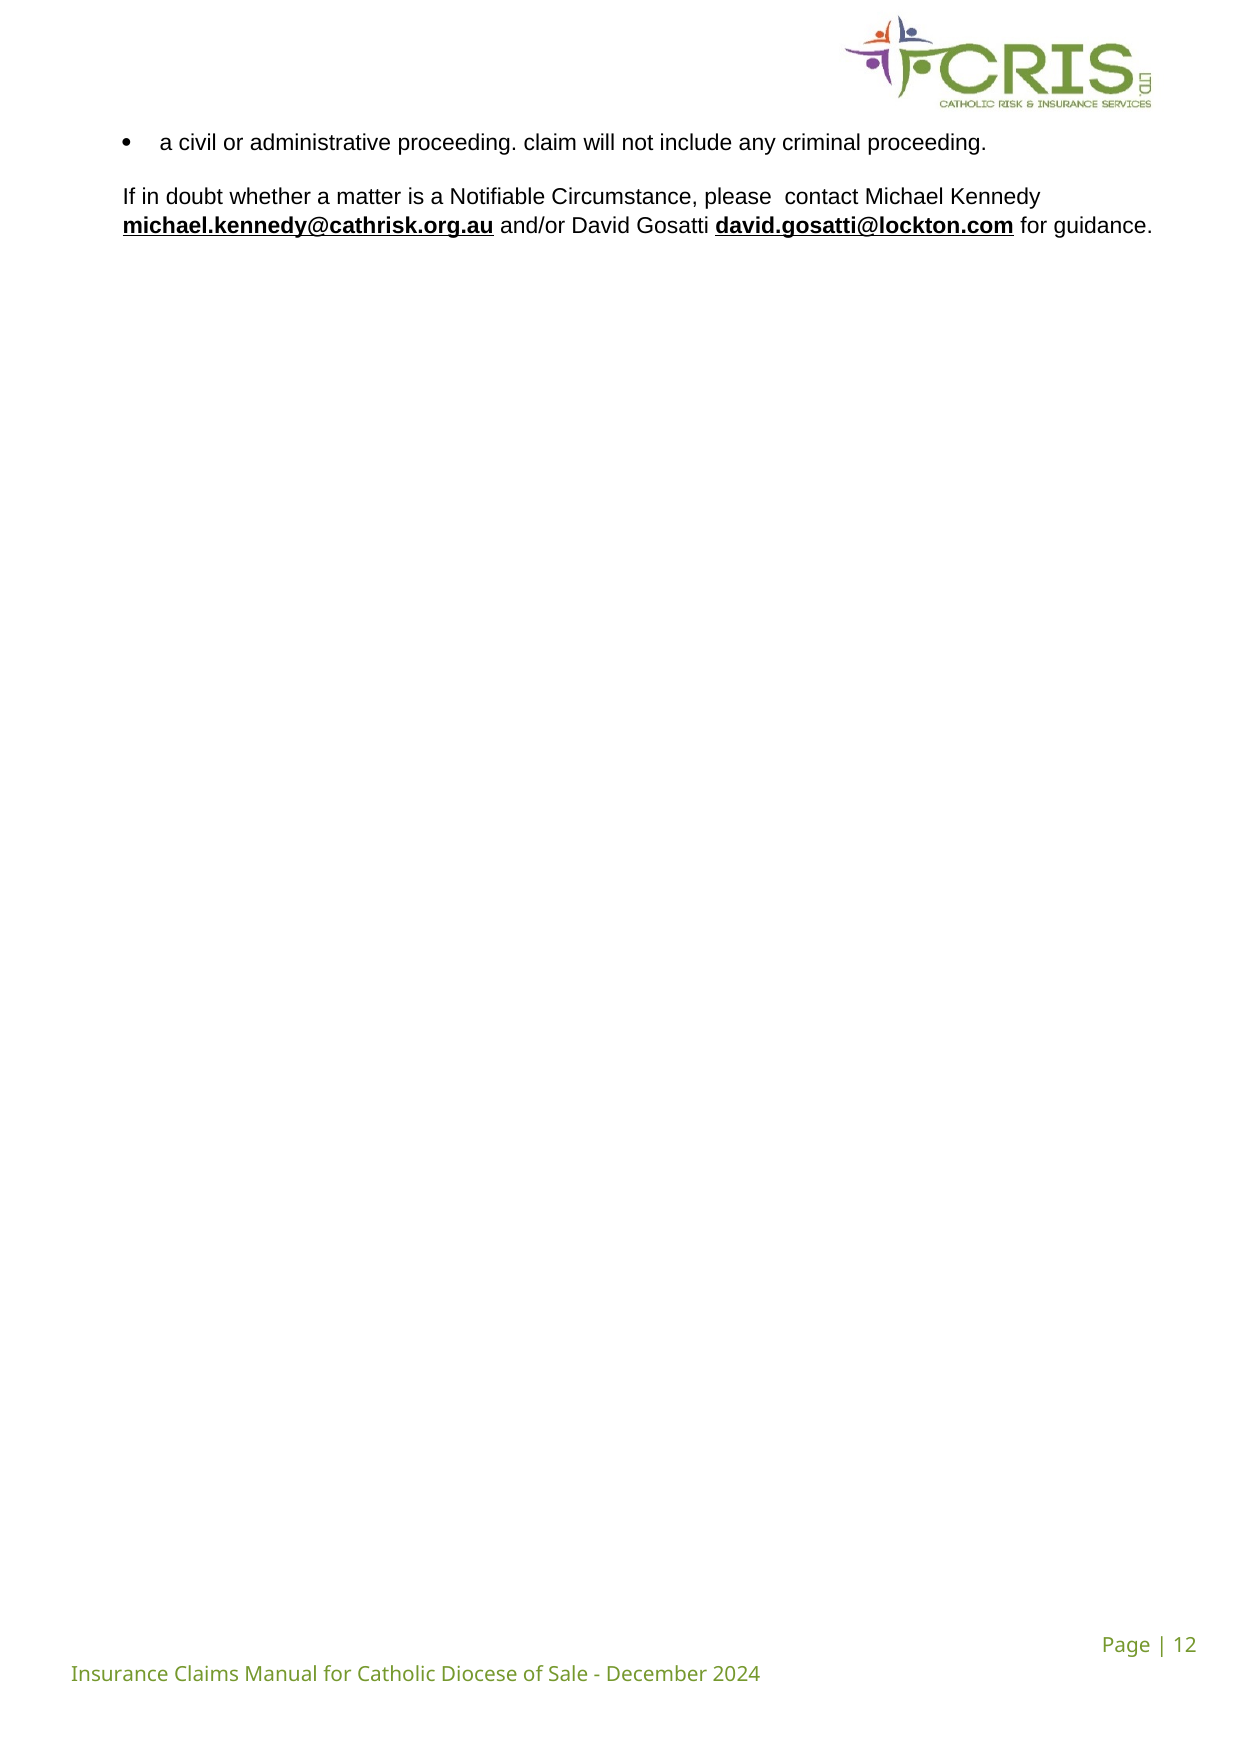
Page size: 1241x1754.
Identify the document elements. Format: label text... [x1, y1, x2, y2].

picture [835, 0, 1178, 129]
list a civil or administrative proceeding. claim will not include any criminal proceeding. [122, 129, 1158, 155]
text If in doubt whether a matter is a Notifiable Circumstance, please contact Michael Kennedy michael.kennedy@cathrisk.org.au and/or David Gosatti david.gosatti@lockton.com for guidance. [122, 180, 1158, 239]
